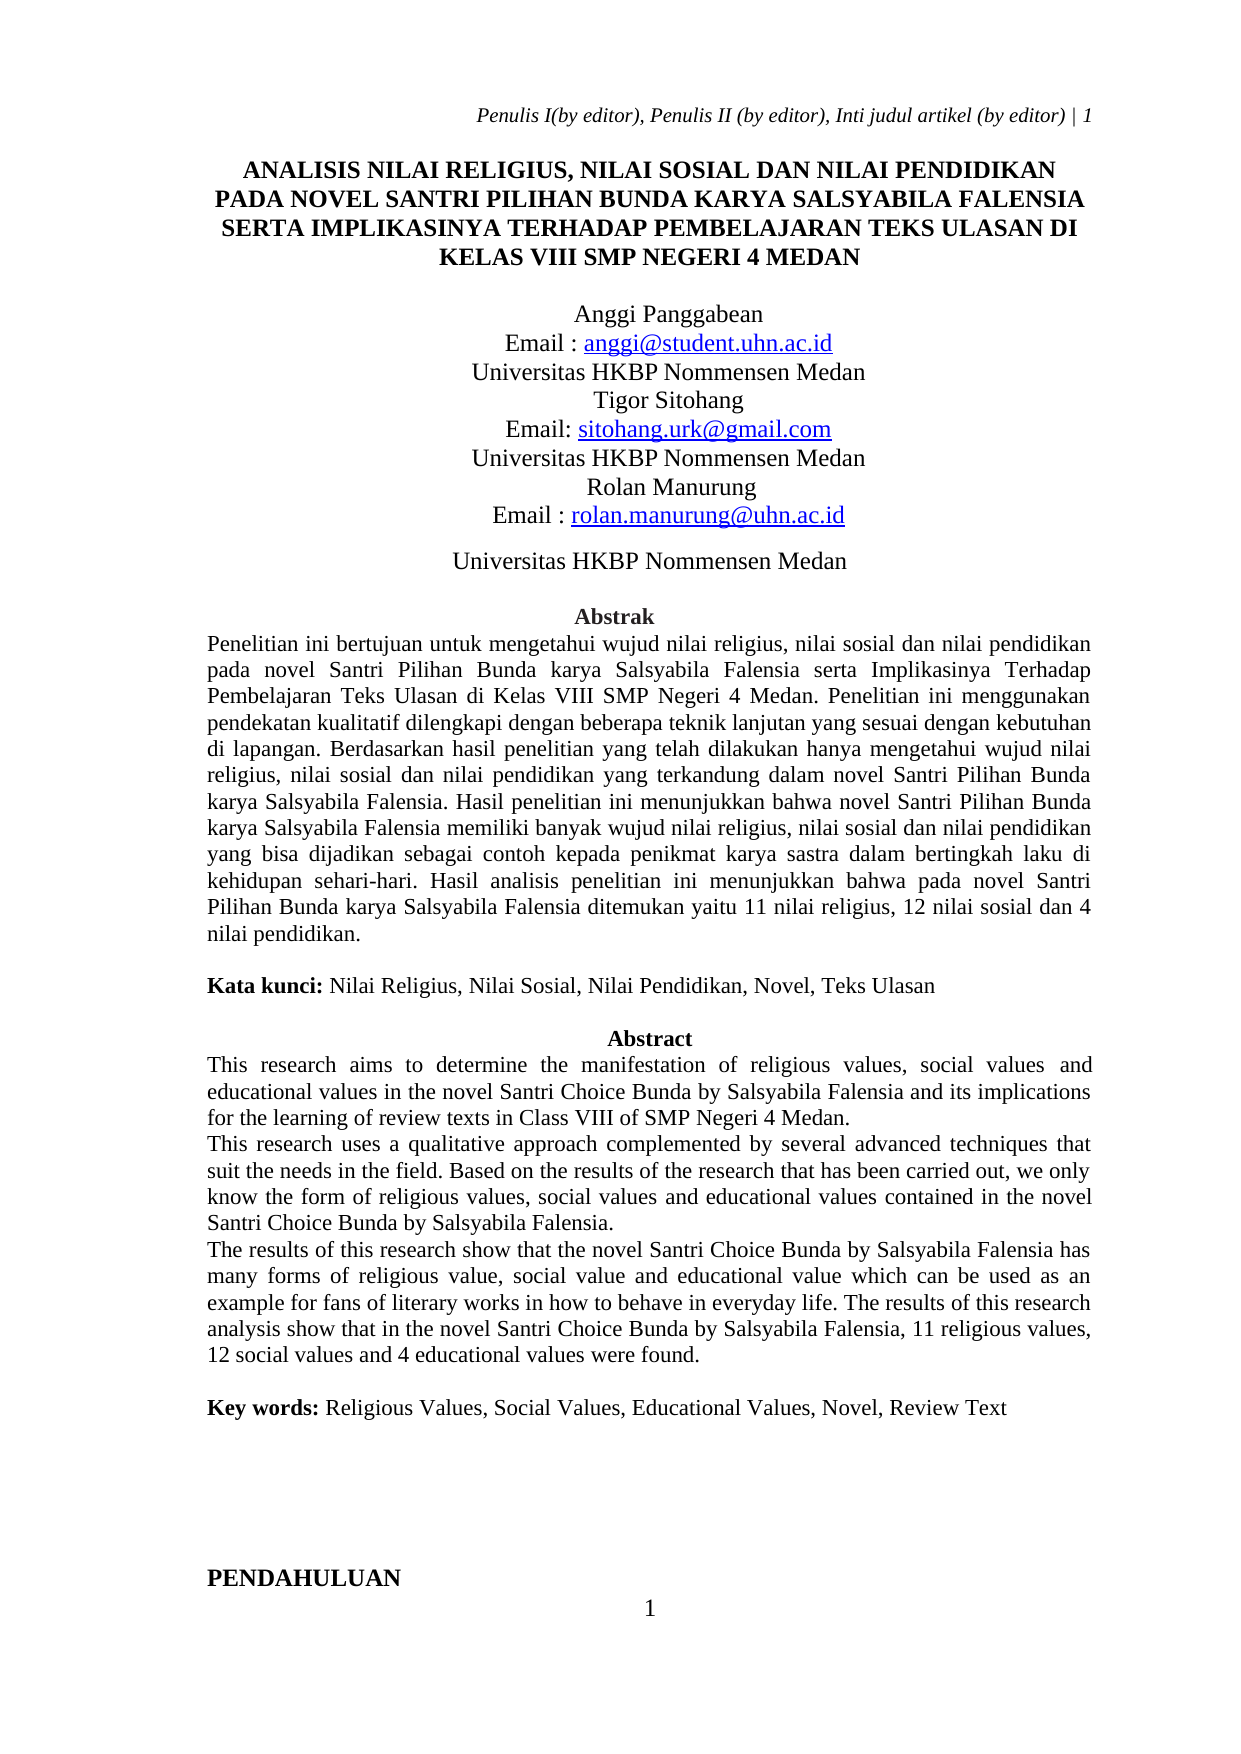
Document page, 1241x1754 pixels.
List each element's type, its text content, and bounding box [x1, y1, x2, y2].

text Abstrak [207, 603, 1022, 630]
list Universitas HKBP Nommensen Medan [244, 357, 1092, 385]
list Email: sitohang.urk@gmail.com [244, 414, 1092, 443]
text This research uses a qualitative approach complemented by several advanced techniques that suit the needs in the field. Based on the results of the research that has been carried out, we only know the form of religious values, social values ​​and educational values ​​contained in the novel Santri Choice Bunda by Salsyabila Falensia. [207, 1130, 1092, 1236]
list Anggi Panggabean [244, 299, 1092, 328]
list Tigor Sitohang [244, 385, 1092, 414]
text Penelitian ini bertujuan untuk mengetahui wujud nilai religius, nilai sosial dan nilai pendidikan pada novel Santri Pilihan Bunda karya Salsyabila Falensia serta Implikasinya Terhadap Pembelajaran Teks Ulasan di Kelas VIII SMP Negeri 4 Medan. Penelitian ini menggunakan pendekatan kualitatif dilengkapi dengan beberapa teknik lanjutan yang sesuai dengan kebutuhan di lapangan. Berdasarkan hasil penelitian yang telah dilakukan hanya mengetahui wujud nilai religius, nilai sosial dan nilai pendidikan yang terkandung dalam novel Santri Pilihan Bunda karya Salsyabila Falensia. Hasil penelitian ini menunjukkan bahwa novel Santri Pilihan Bunda karya Salsyabila Falensia memiliki banyak wujud nilai religius, nilai sosial dan nilai pendidikan yang bisa dijadikan sebagai contoh kepada penikmat karya sastra dalam bertingkah laku di kehidupan sehari-hari. Hasil analisis penelitian ini menunjukkan bahwa pada novel Santri Pilihan Bunda karya Salsyabila Falensia ditemukan yaitu 11 nilai religius, 12 nilai sosial dan 4 nilai pendidikan. [207, 630, 1092, 946]
text Kata kunci: Nilai Religius, Nilai Sosial, Nilai Pendidikan, Novel, Teks Ulasan [207, 972, 1092, 999]
text Key words: Religious Values, Social Values, Educational Values, Novel, Review Text [207, 1394, 1092, 1420]
list Email : rolan.manurung@uhn.ac.id [244, 500, 1092, 529]
text This research aims to determine the manifestation of religious values, social values ​​and educational values ​​in the novel Santri Choice Bunda by Salsyabila Falensia and its implications for the learning of review texts in Class VIII of SMP Negeri 4 Medan. [207, 1051, 1092, 1130]
text The results of this research show that the novel Santri Choice Bunda by Salsyabila Falensia has many forms of religious value, social value and educational value which can be used as an example for fans of literary works in how to behave in everyday life. The results of this research analysis show that in the novel Santri Choice Bunda by Salsyabila Falensia, 11 religious values, 12 social values ​​and 4 educational values ​​were found. [207, 1236, 1092, 1368]
text PENDAHULUAN [207, 1563, 1092, 1592]
text Abstract [207, 1025, 1092, 1051]
list Email : anggi@student.uhn.ac.id [244, 328, 1092, 357]
list Universitas HKBP Nommensen Medan [244, 443, 1092, 472]
list Rolan Manurung [244, 472, 1092, 500]
text ANALISIS NILAI RELIGIUS, NILAI SOSIAL DAN NILAI PENDIDIKAN PADA NOVEL SANTRI PILIHAN BUNDA KARYA SALSYABILA FALENSIA SERTA IMPLIKASINYA TERHADAP PEMBELAJARAN TEKS ULASAN DI KELAS VIII SMP NEGERI 4 MEDAN [207, 155, 1092, 270]
text Universitas HKBP Nommensen Medan [207, 546, 1092, 574]
